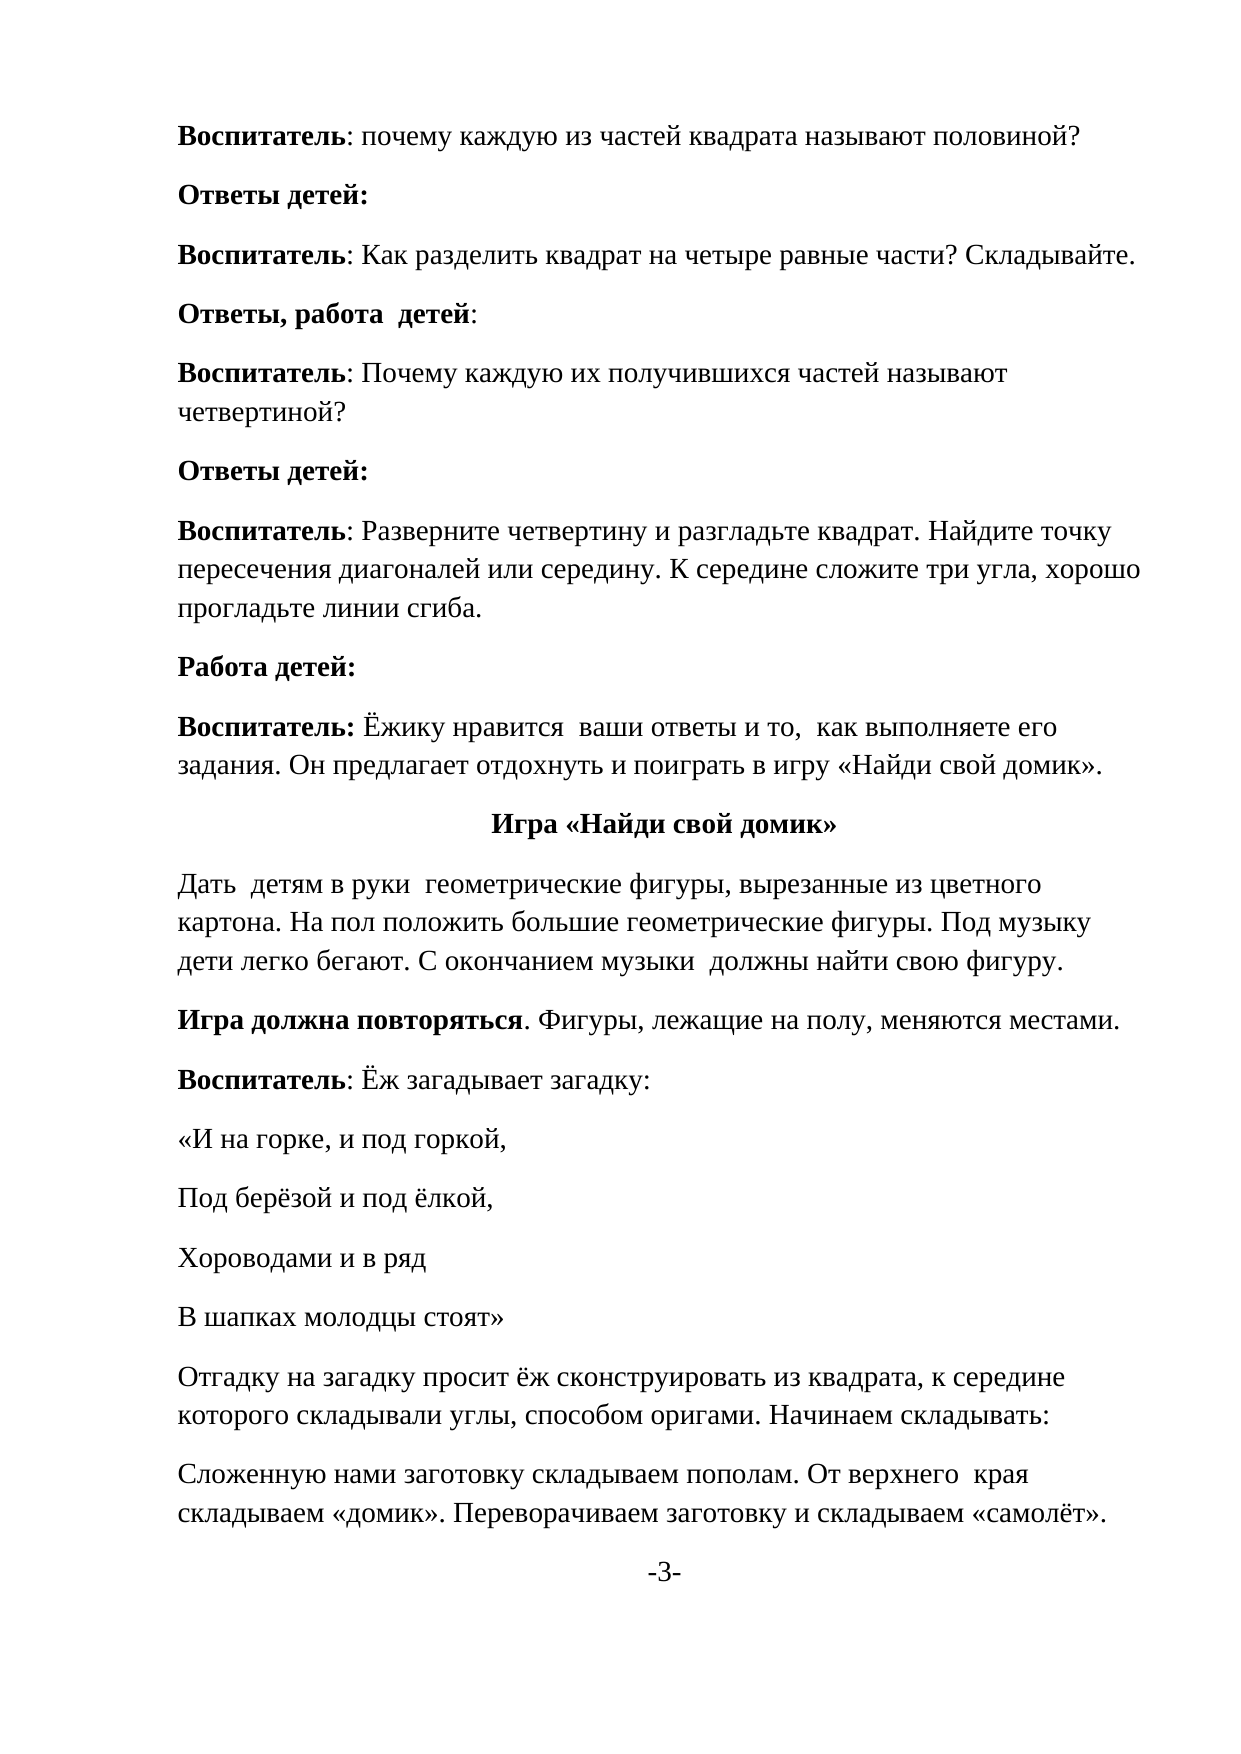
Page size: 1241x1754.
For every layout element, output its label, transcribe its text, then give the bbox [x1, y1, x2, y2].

text Ответы детей: [177, 453, 1152, 487]
text «И на горке, и под горкой, [177, 1121, 1152, 1155]
text Отгадку на загадку просит ёж сконструировать из квадрата, к середине которого складывали углы, способом оригами. Начинаем складывать: [177, 1359, 1152, 1431]
text В шапках молодцы стоят» [177, 1299, 1152, 1333]
text Сложенную нами заготовку складываем пополам. От верхнего края складываем «домик». Переворачиваем заготовку и складываем «самолёт». [177, 1457, 1152, 1529]
text Дать детям в руки геометрические фигуры, вырезанные из цветного картона. На пол положить большие геометрические фигуры. Под музыку дети легко бегают. С окончанием музыки должны найти свою фигуру. [177, 866, 1152, 977]
text Воспитатель: Ёжику нравится ваши ответы и то, как выполняете его задания. Он предлагает отдохнуть и поиграть в игру «Найди свой домик». [177, 709, 1152, 781]
text Воспитатель: почему каждую из частей квадрата называют половиной? [177, 118, 1152, 152]
text Работа детей: [177, 649, 1152, 683]
text Хороводами и в ряд [177, 1240, 1152, 1273]
text Воспитатель: Разверните четвертину и разгладьте квадрат. Найдите точку пересечения диагоналей или середину. К середине сложите три угла, хорошо прогладьте линии сгиба. [177, 513, 1152, 623]
text Воспитатель: Как разделить квадрат на четыре равные части? Складывайте. [177, 237, 1152, 270]
text Воспитатель: Ёж загадывает загадку: [177, 1062, 1152, 1095]
text -3- [177, 1554, 1152, 1588]
text Игра «Найди свой домик» [177, 807, 1152, 840]
text Под берёзой и под ёлкой, [177, 1181, 1152, 1214]
text Ответы, работа детей: [177, 296, 1152, 330]
text Ответы детей: [177, 177, 1152, 211]
text Игра должна повторяться. Фигуры, лежащие на полу, меняются местами. [177, 1002, 1152, 1036]
text Воспитатель: Почему каждую их получившихся частей называют четвертиной? [177, 356, 1152, 428]
